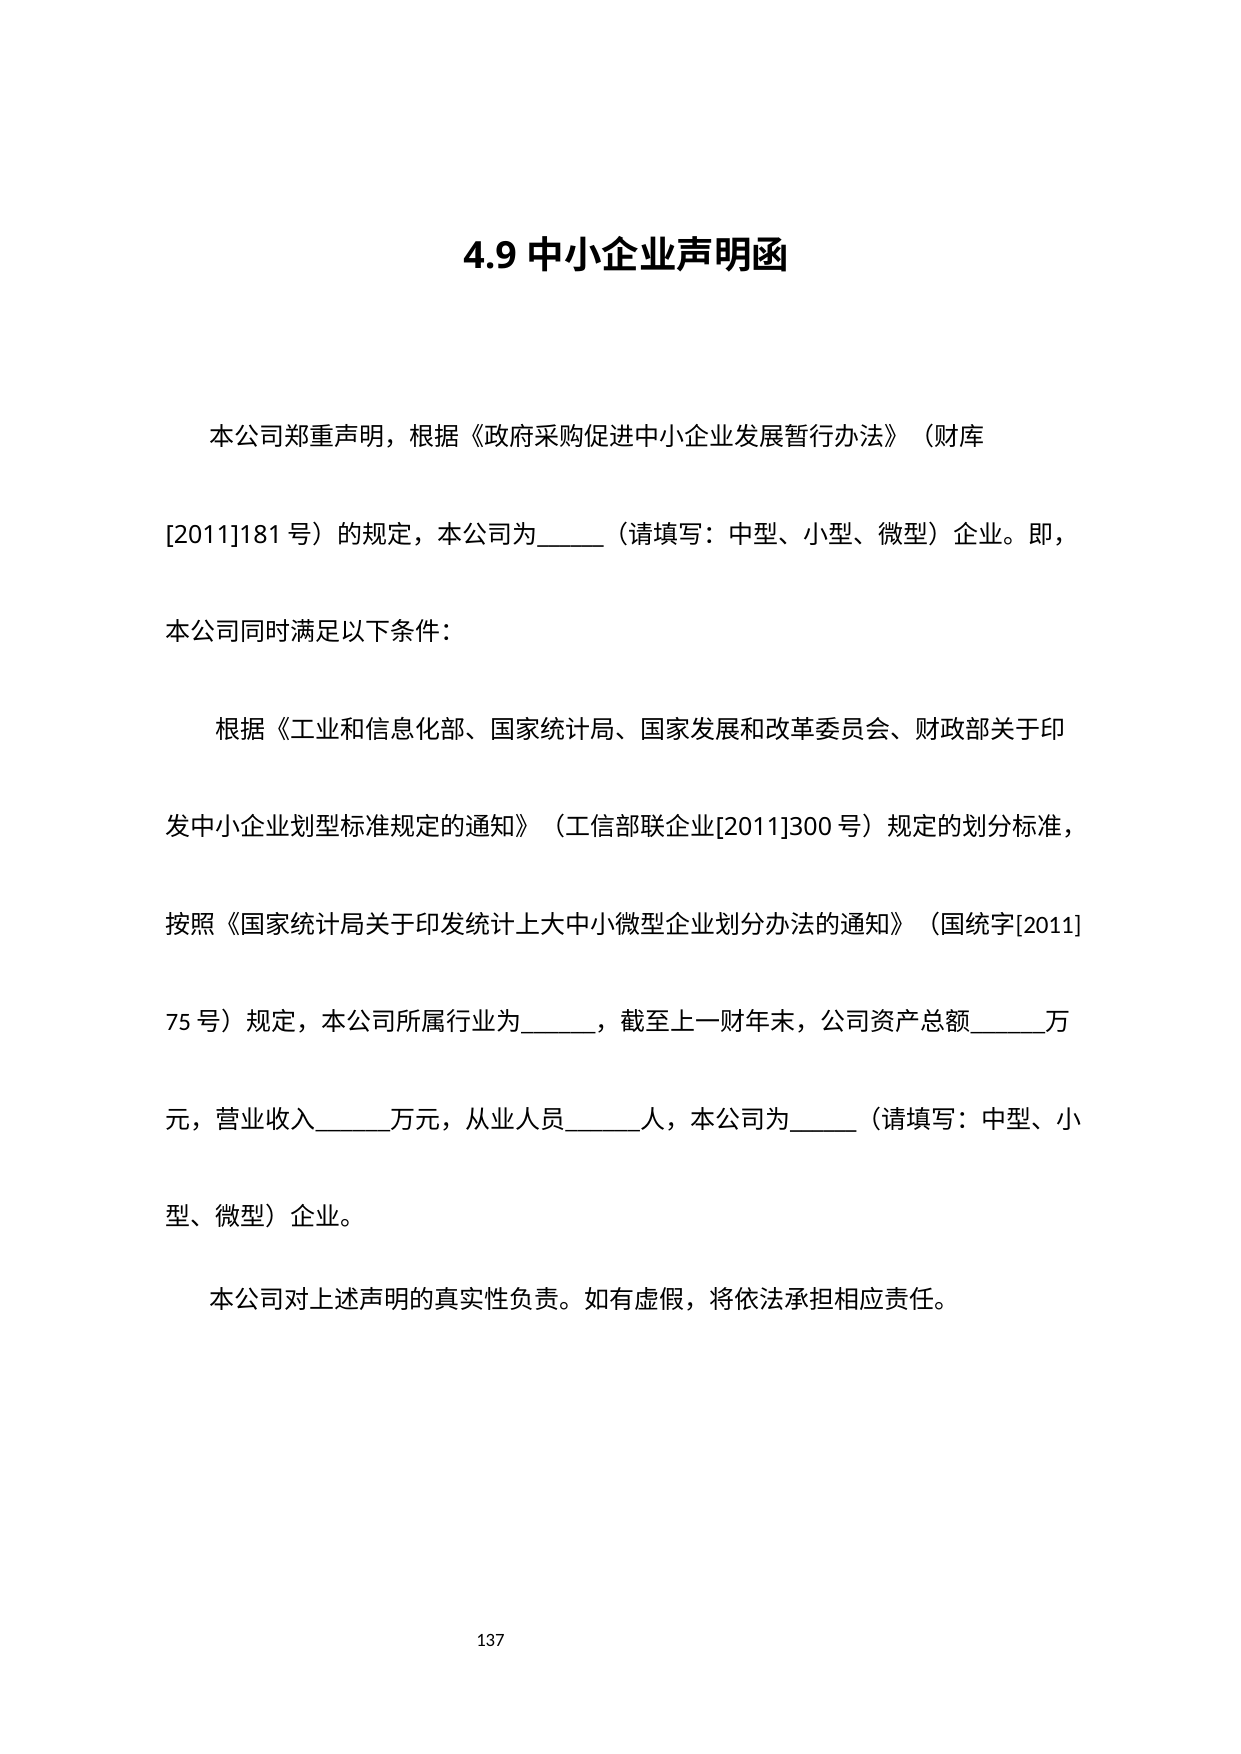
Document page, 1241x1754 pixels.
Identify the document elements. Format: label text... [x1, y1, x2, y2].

text 4.9 中小企业声明函 [165, 219, 1087, 284]
text 本公司郑重声明，根据《政府采购促进中小企业发展暂行办法》（财库[2011]181号）的规定，本公司为______（请填写：中型、小型、微型）企业。即，本公司同时满足以下条件： 根据《工业和信息化部、国家统计局、国家发展和改革委员会、财政部关于印发中小企业划型标准规定的通知》（工信部联企业[2011]300号）规定的划分标准，按照《国家统计局关于印发统计上大中小微型企业划分办法的通知》（国统字[2011] 75号）规定，本公司所属行业为______，截至上一财年末，公司资产总额______万元，营业收入______万元，从业人员______人，本公司为______（请填写：中型、小型、微型）企业。 [165, 402, 1087, 1247]
text 本公司对上述声明的真实性负责。如有虚假，将依法承担相应责任。 [165, 1265, 1087, 1330]
